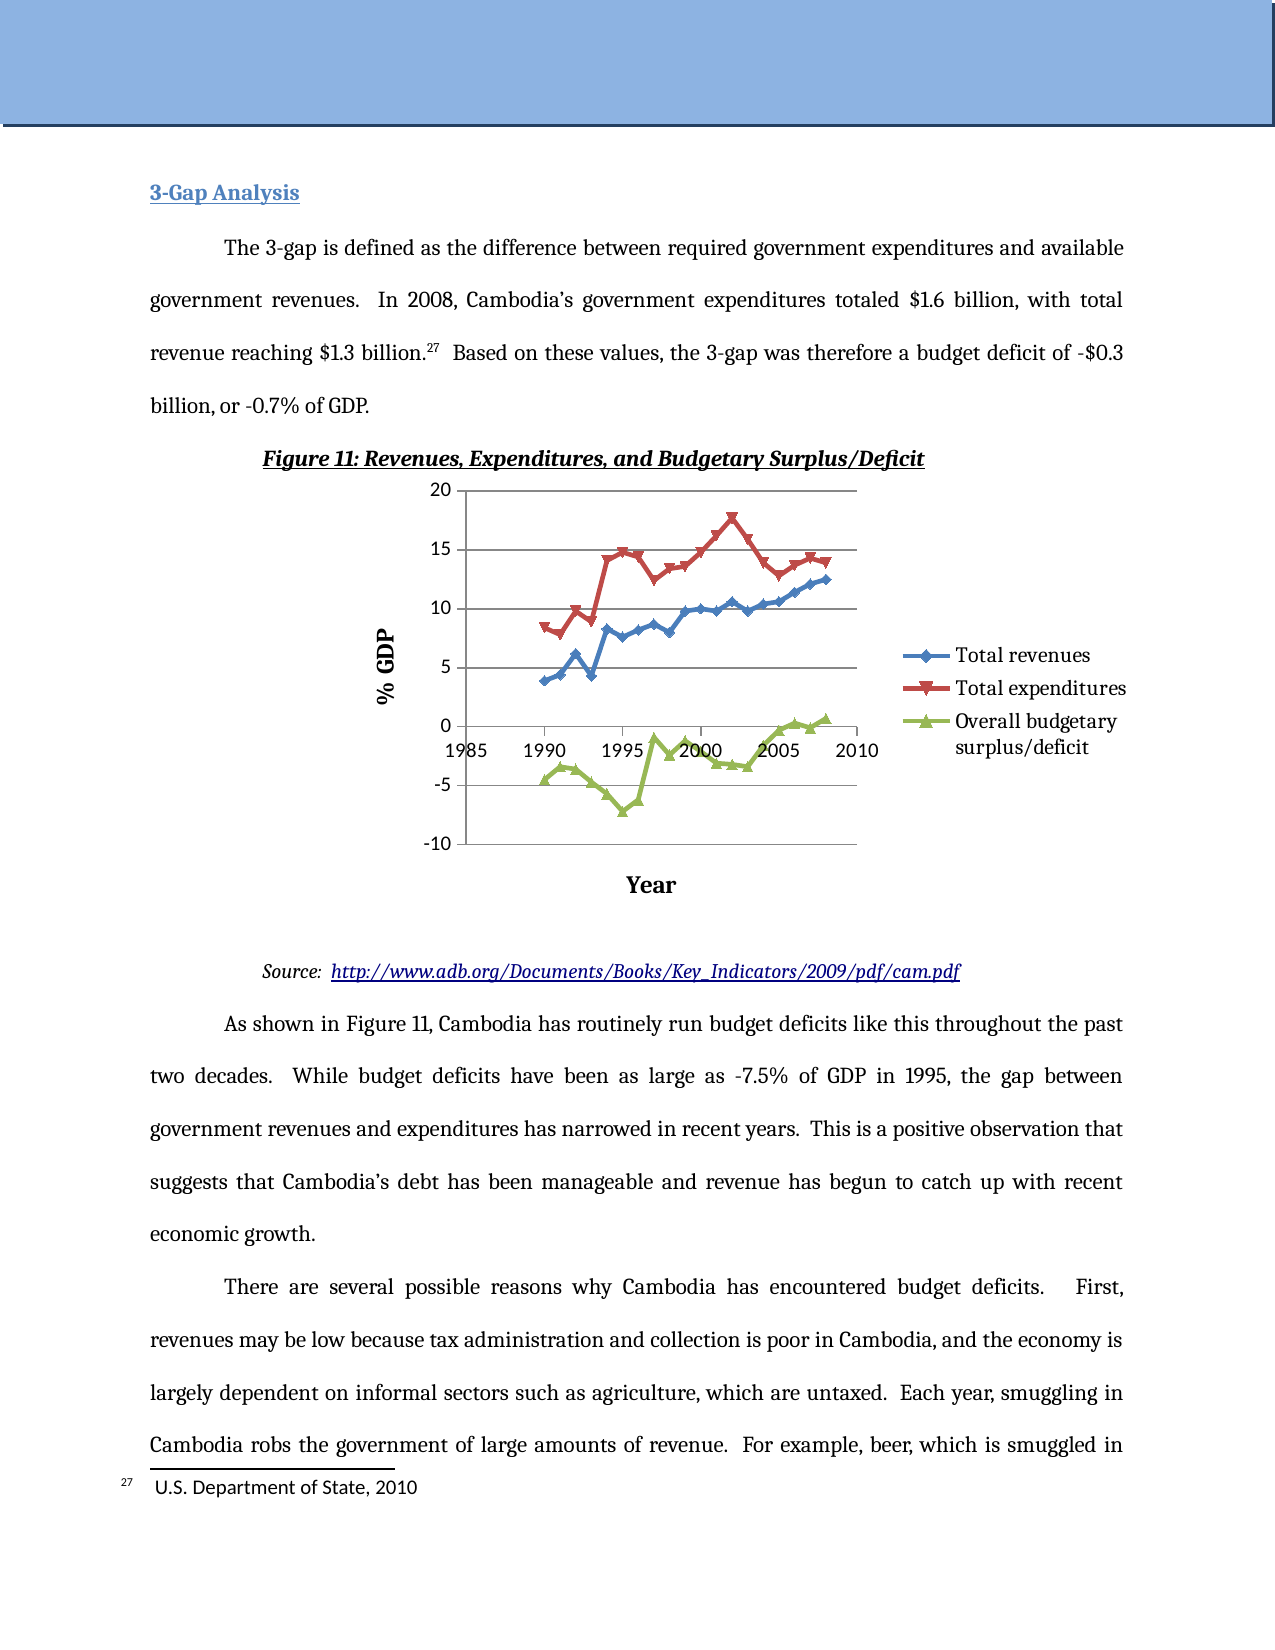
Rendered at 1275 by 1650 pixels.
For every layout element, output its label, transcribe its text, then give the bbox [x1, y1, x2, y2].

subtitle 3-Gap Analysis [150, 180, 1125, 206]
text The 3-gap is defined as the difference between required government expenditures and available government revenues. In 2008, Cambodia’s government expenditures totaled $1.6 billion, with total revenue reaching $1.3 billion. Based on these values, the 3-gap was therefore a budget deficit of -$0.3 billion, or -0.7% of GDP. [150, 234, 1125, 419]
text Figure 11: Revenues, Expenditures, and Budgetary Surplus/Deficit [262, 445, 1125, 471]
text Source: http://www.adb.org/Documents/Books/Key_Indicators/2009/pdf/cam.pdf [262, 960, 1125, 984]
text As shown in Figure 11, Cambodia has routinely run budget deficits like this throughout the past two decades. While budget deficits have been as large as -7.5% of GDP in 1995, the gap between government revenues and expenditures has narrowed in recent years. This is a positive observation that suggests that Cambodia’s debt has been manageable and revenue has begun to catch up with recent economic growth. [150, 1010, 1125, 1248]
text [150, 1274, 1125, 1458]
